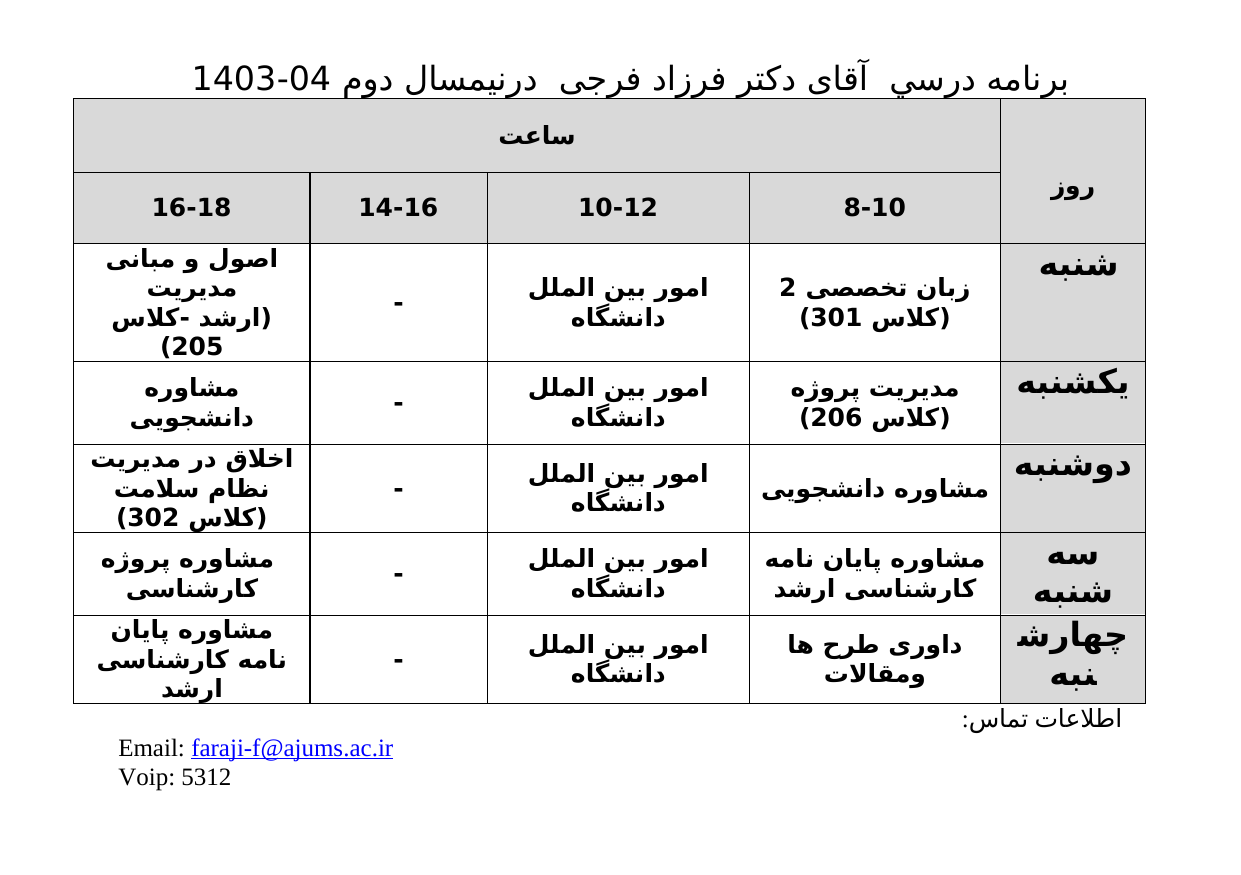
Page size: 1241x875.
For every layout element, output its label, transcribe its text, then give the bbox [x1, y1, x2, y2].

table_cell مشاوره دانشجویی [74, 362, 309, 443]
table_cell 10-12 [488, 173, 749, 243]
table_cell زبان تخصصی 2 (کلاس 301) [750, 244, 1000, 361]
table_cell اصول و مبانی مدیریت (ارشد -کلاس205) [74, 244, 309, 361]
table_cell اخلاق در مدیریت نظام سلامت (کلاس 302) [74, 445, 309, 532]
table_header ساعت [74, 99, 1000, 172]
table_cell مشاوره پایان نامه کارشناسی ارشد [74, 616, 309, 703]
table_cell 14-16 [311, 173, 487, 243]
table_header روز [1001, 99, 1145, 243]
table_cell امور بین الملل دانشگاه [488, 616, 749, 703]
text Email: faraji-f@ajums.ac.ir [118, 733, 1122, 762]
table_cell امور بین الملل دانشگاه [488, 445, 749, 532]
table_cell دوشنبه [1001, 445, 1145, 532]
table_cell - [311, 244, 487, 361]
table_cell سه شنبه [1001, 533, 1145, 614]
table_cell امور بین الملل دانشگاه [488, 533, 749, 614]
table_cell شنبه [1001, 244, 1145, 361]
table_cell - [311, 362, 487, 443]
text اطلاعات تماس: [118, 704, 1122, 733]
table_cell مشاوره دانشجویی [750, 445, 1000, 532]
table_cell امور بین الملل دانشگاه [488, 362, 749, 443]
table_cell مشاوره پایان نامه کارشناسی ارشد [750, 533, 1000, 614]
table_cell امور بین الملل دانشگاه [488, 244, 749, 361]
text Voip: 5312 [118, 762, 1122, 790]
table_cell 16-18 [74, 173, 309, 243]
table_cell مشاوره پروژه کارشناسی [74, 533, 309, 614]
table_cell مدیریت پروژه (کلاس 206) [750, 362, 1000, 443]
table_cell - [311, 533, 487, 614]
table_cell يكشنبه [1001, 362, 1145, 443]
table_cell چهارشنبه [1001, 616, 1145, 703]
table_cell - [311, 445, 487, 532]
text برنامه درسي آقای دکتر فرزاد فرجی درنیمسال دوم 04-1403 [118, 59, 1122, 98]
table_cell داوری طرح ها ومقالات [750, 616, 1000, 703]
table_cell 8-10 [750, 173, 1000, 243]
table_cell - [311, 616, 487, 703]
